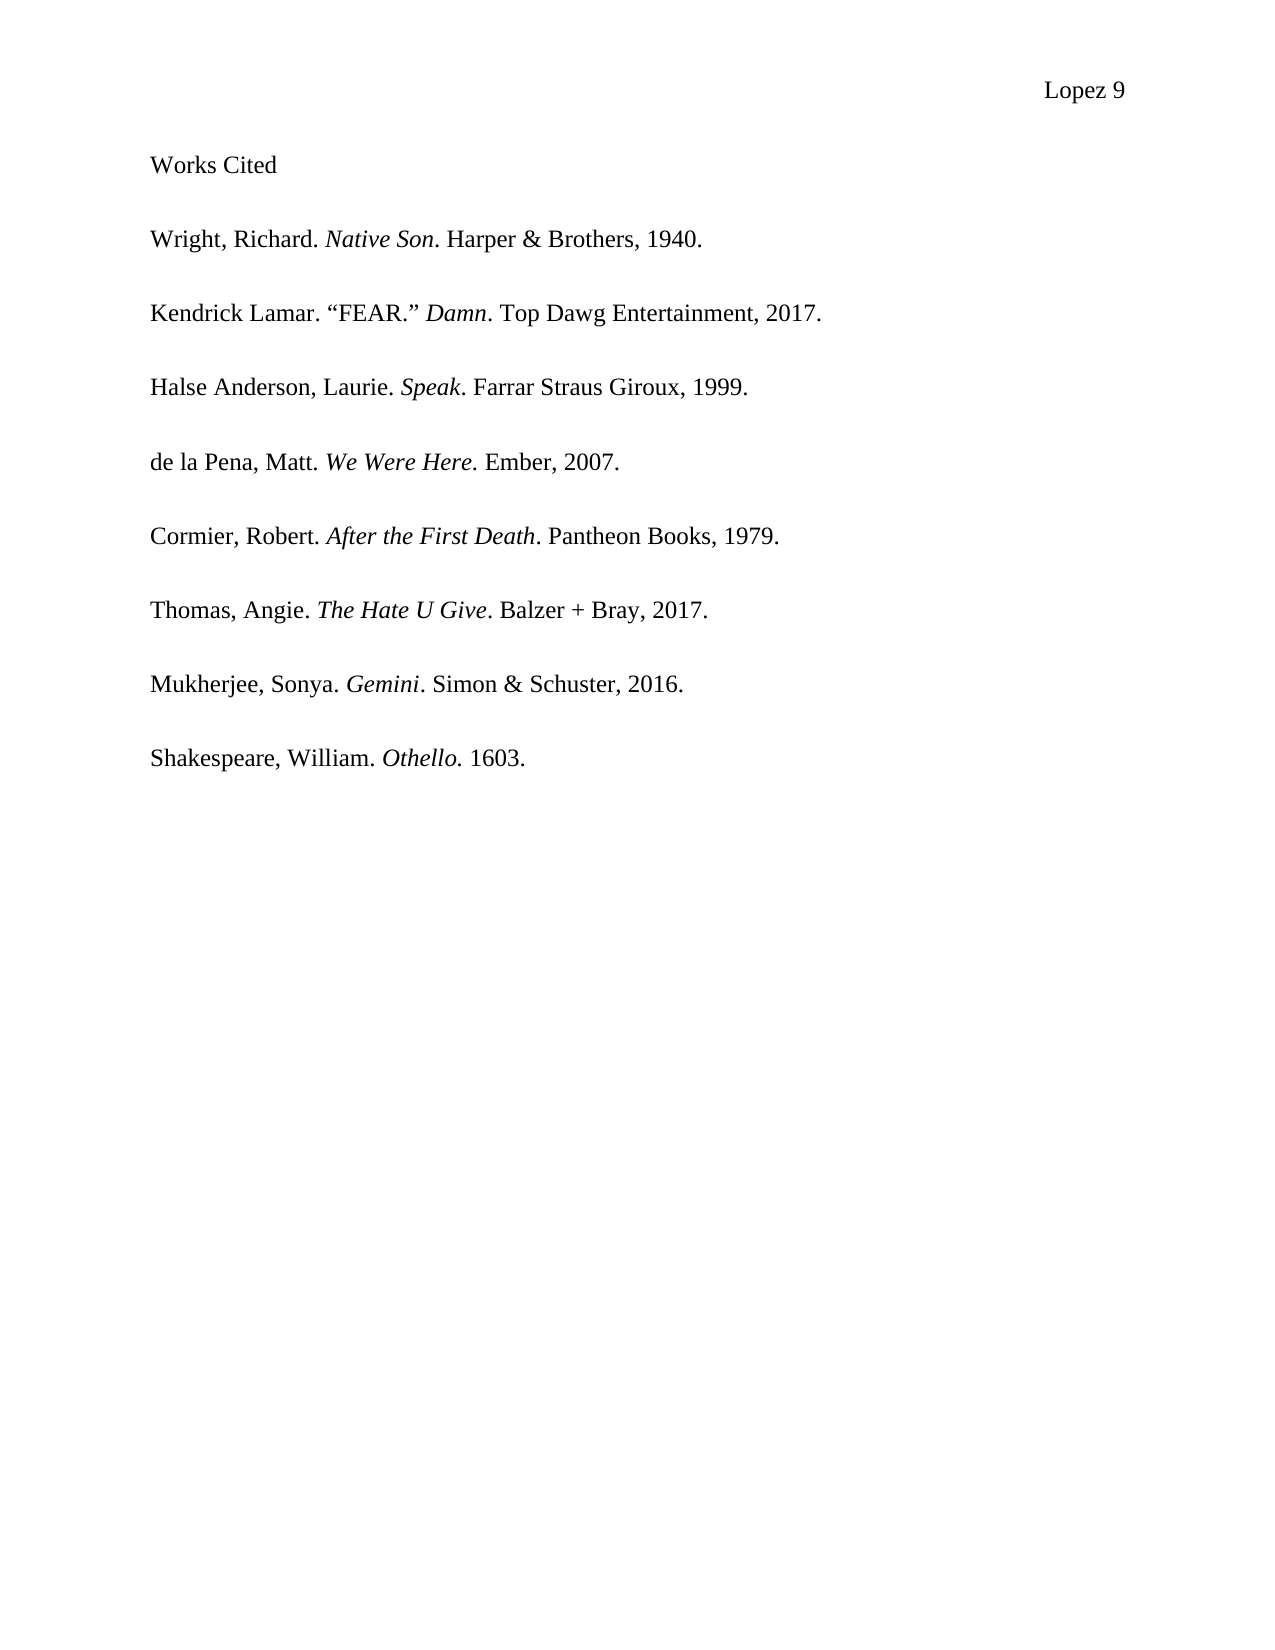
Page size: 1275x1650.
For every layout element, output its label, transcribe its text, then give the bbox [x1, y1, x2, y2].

text Works Cited [150, 150, 1125, 179]
text Halse Anderson, Laurie. Speak. Farrar Straus Giroux, 1999. [150, 372, 1125, 401]
text Shakespeare, William. Othello. 1603. [150, 743, 1125, 772]
text Wright, Richard. Native Son. Harper & Brothers, 1940. [150, 224, 1125, 253]
text Thomas, Angie. The Hate U Give. Balzer + Bray, 2017. [150, 595, 1125, 624]
text Cormier, Robert. After the First Death. Pantheon Books, 1979. [150, 521, 1125, 549]
text de la Pena, Matt. We Were Here. Ember, 2007. [150, 447, 1125, 475]
text Kendrick Lamar. “FEAR.” Damn. Top Dawg Entertainment, 2017. [150, 298, 1125, 327]
text Mukherjee, Sonya. Gemini. Simon & Schuster, 2016. [150, 669, 1125, 698]
